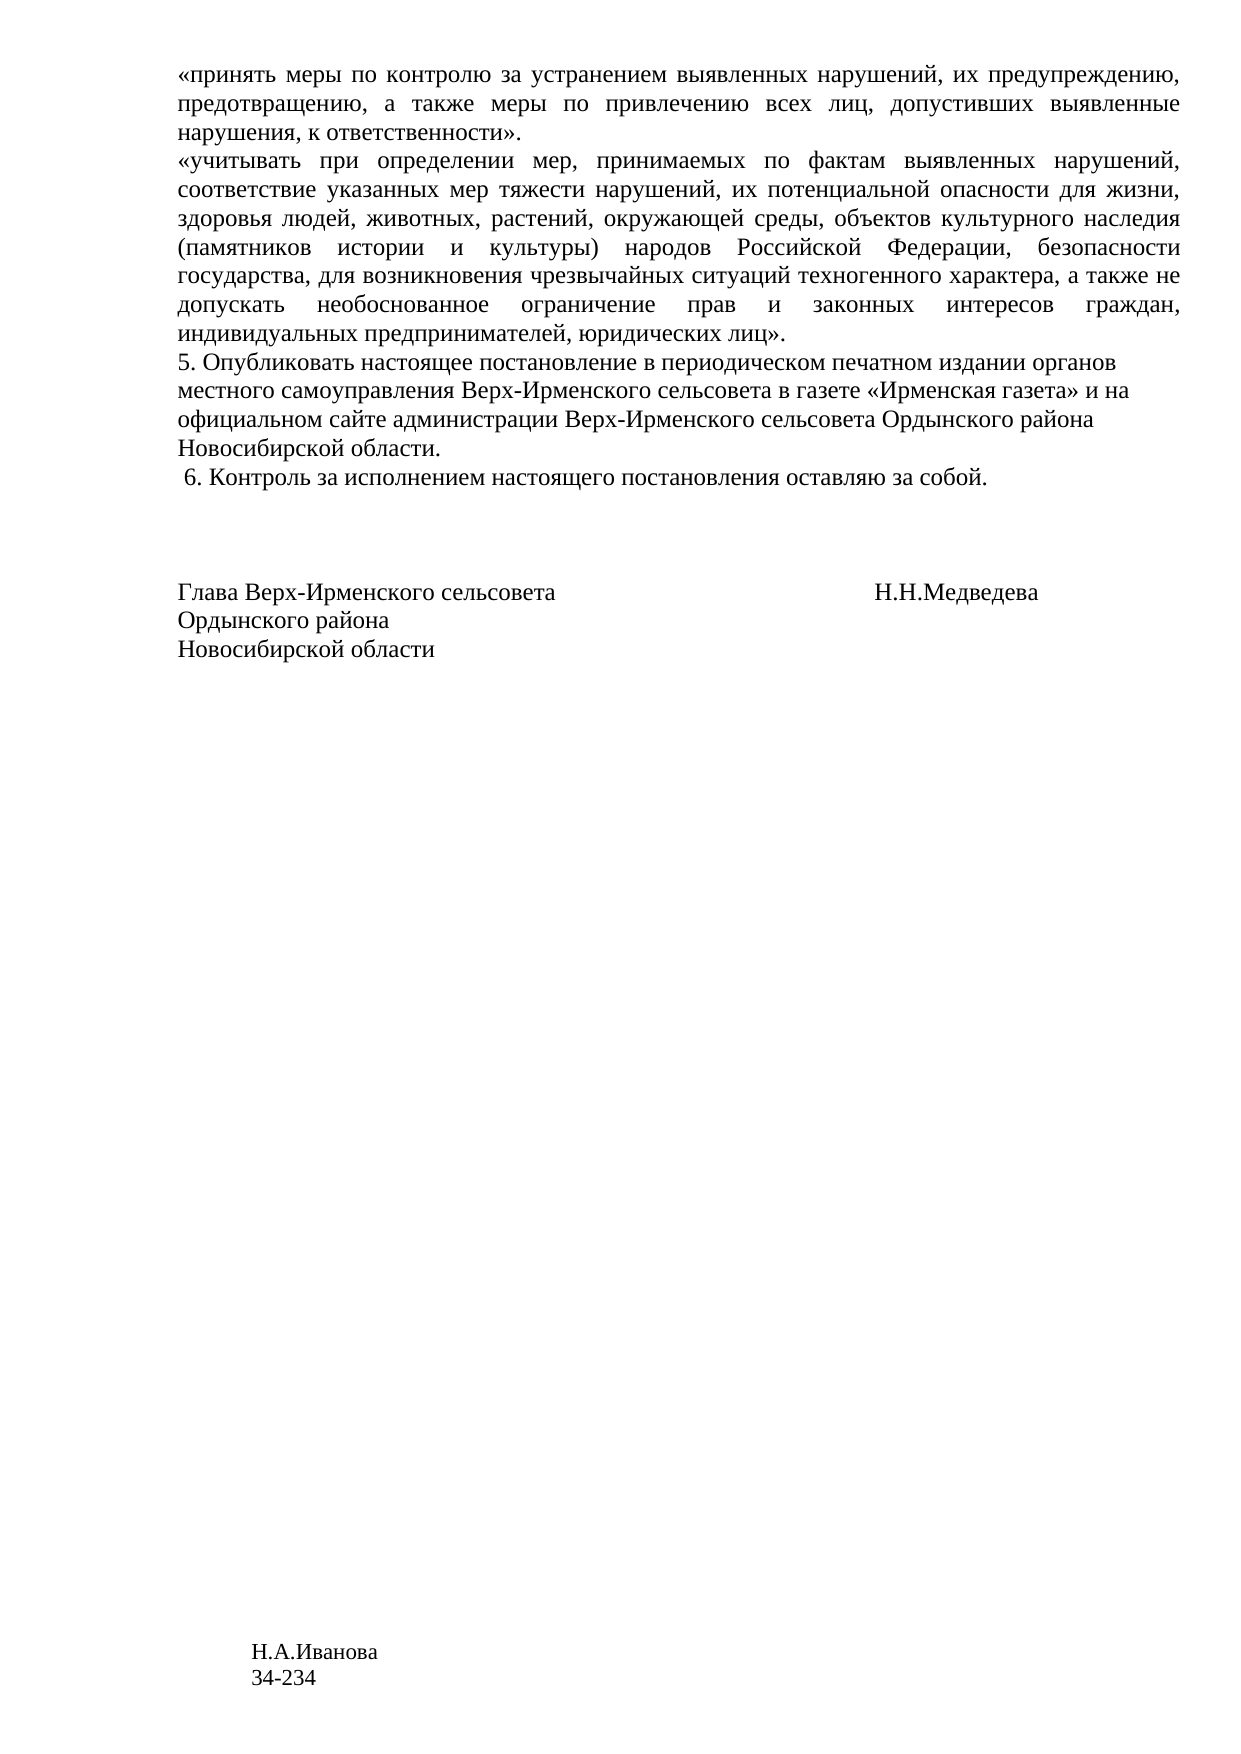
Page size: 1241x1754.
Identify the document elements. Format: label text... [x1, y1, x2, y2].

text 6. Контроль за исполнением настоящего постановления оставляю за собой. [177, 462, 1181, 490]
text «принять меры по контролю за устранением выявленных нарушений, их предупреждению, предотвращению, а также меры по привлечению всех лиц, допустивших выявленные нарушения, к ответственности». [177, 59, 1181, 145]
text Новосибирской области [177, 634, 1181, 663]
text 34-234 [177, 1664, 1181, 1691]
text Глава Верх-Ирменского сельсовета Н.Н.Медведева [177, 577, 1181, 605]
text Н.А.Иванова [177, 1638, 1181, 1664]
text «учитывать при определении мер, принимаемых по фактам выявленных нарушений, соответствие указанных мер тяжести нарушений, их потенциальной опасности для жизни, здоровья людей, животных, растений, окружающей среды, объектов культурного наследия (памятников истории и культуры) народов Российской Федерации, безопасности государства, для возникновения чрезвычайных ситуаций техногенного характера, а также не допускать необоснованное ограничение прав и законных интересов граждан, индивидуальных предпринимателей, юридических лиц». [177, 145, 1181, 347]
text 5. Опубликовать настоящее постановление в периодическом печатном издании органов местного самоуправления Верх-Ирменского сельсовета в газете «Ирменская газета» и на официальном сайте администрации Верх-Ирменского сельсовета Ордынского района Новосибирской области. [177, 347, 1181, 462]
text Ордынского района [177, 605, 1181, 634]
